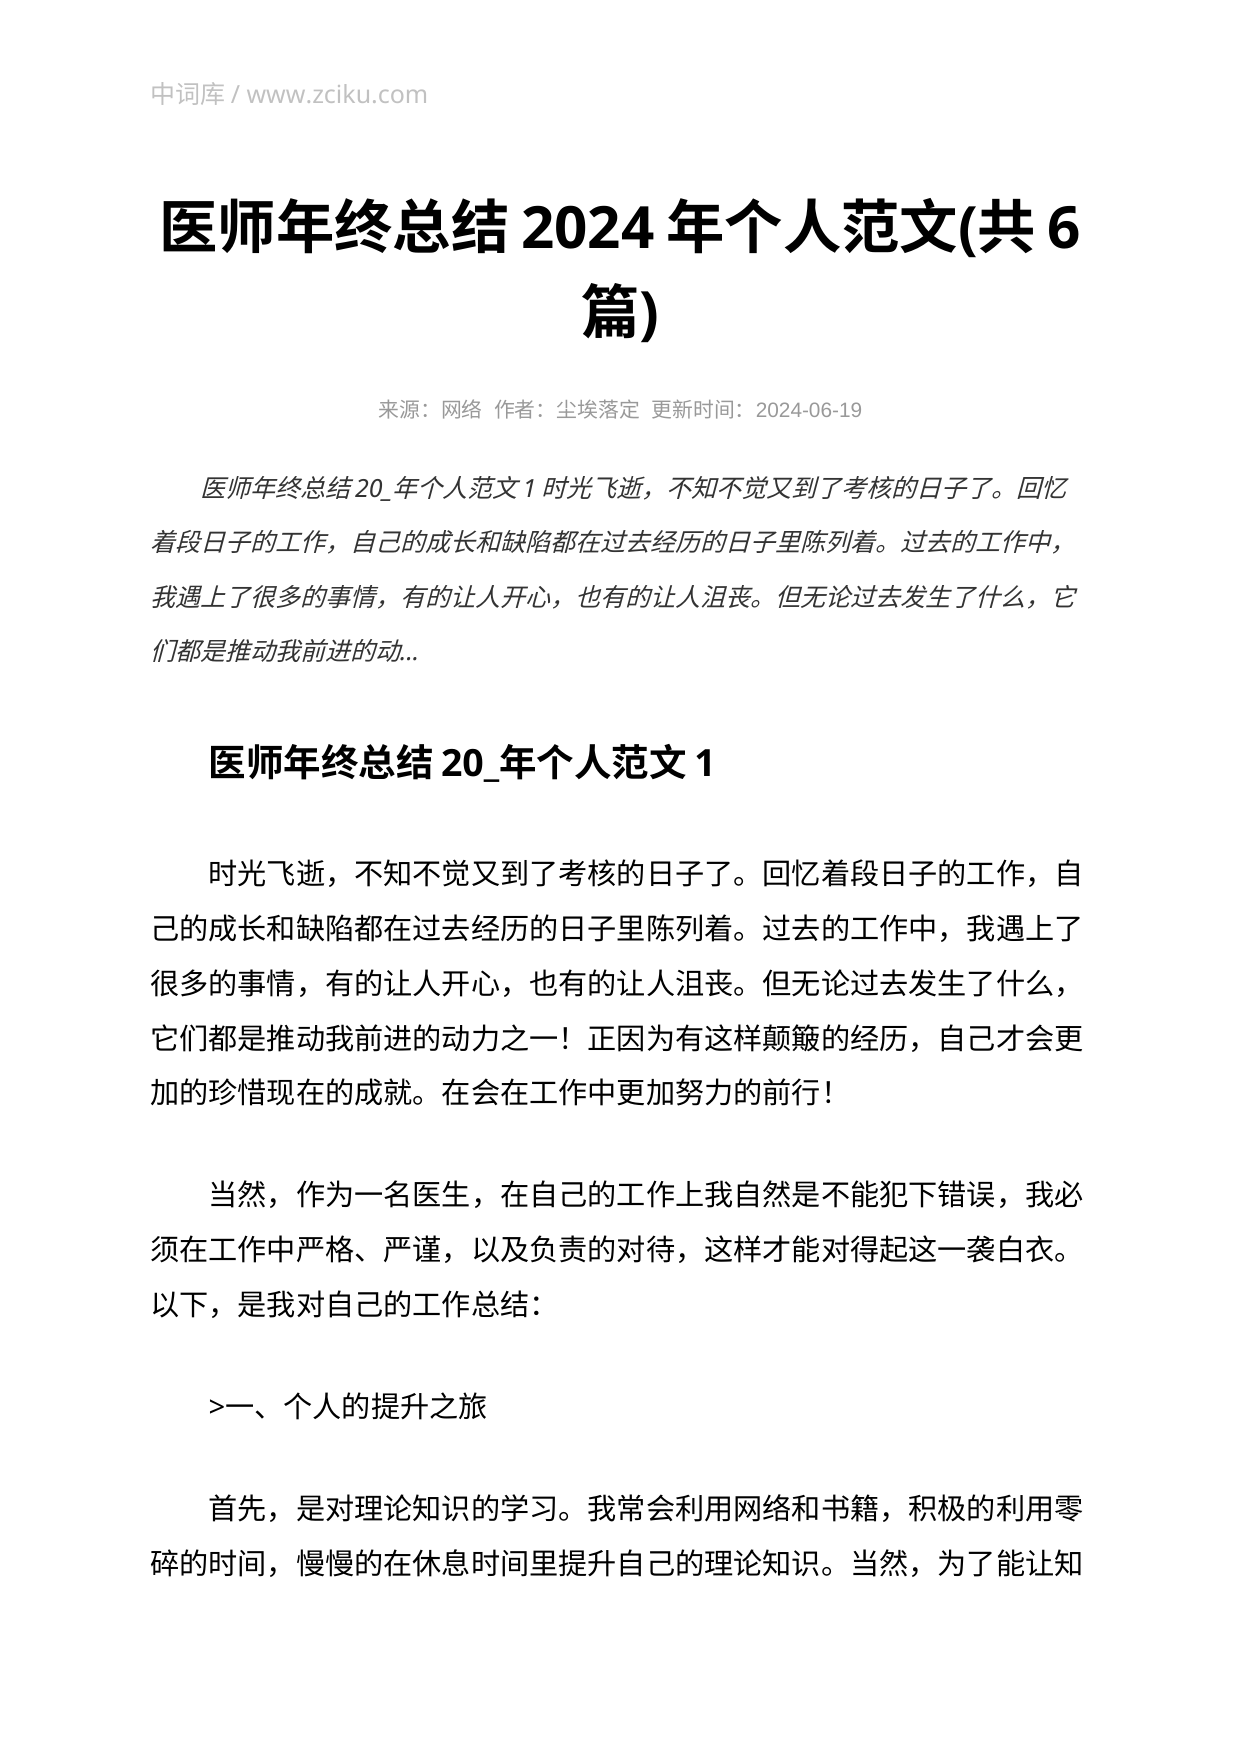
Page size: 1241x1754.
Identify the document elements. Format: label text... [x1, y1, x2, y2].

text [150, 1485, 1090, 1583]
text 医师年终总结20_年个人范文1时光飞逝，不知不觉又到了考核的日子了。回忆着段日子的工作，自己的成长和缺陷都在过去经历的日子里陈列着。过去的工作中，我遇上了很多的事情，有的让人开心，也有的让人沮丧。但无论过去发生了什么，它们都是推动我前进的动... [150, 468, 1090, 668]
text 时光飞逝，不知不觉又到了考核的日子了。回忆着段日子的工作，自己的成长和缺陷都在过去经历的日子里陈列着。过去的工作中，我遇上了很多的事情，有的让人开心，也有的让人沮丧。但无论过去发生了什么，它们都是推动我前进的动力之一！正因为有这样颠簸的经历，自己才会更加的珍惜现在的成就。在会在工作中更加努力的前行！ [150, 851, 1090, 1112]
text 医师年终总结20_年个人范文1 [150, 733, 1090, 787]
subtitle 医师年终总结2024年个人范文(共6篇) [150, 181, 1090, 351]
text >一、个人的提升之旅 [150, 1383, 1090, 1426]
text 来源：网络 作者：尘埃落定 更新时间：2024-06-19 [150, 398, 1090, 422]
text 当然，作为一名医生，在自己的工作上我自然是不能犯下错误，我必须在工作中严格、严谨，以及负责的对待，这样才能对得起这一袭白衣。以下，是我对自己的工作总结： [150, 1172, 1090, 1324]
